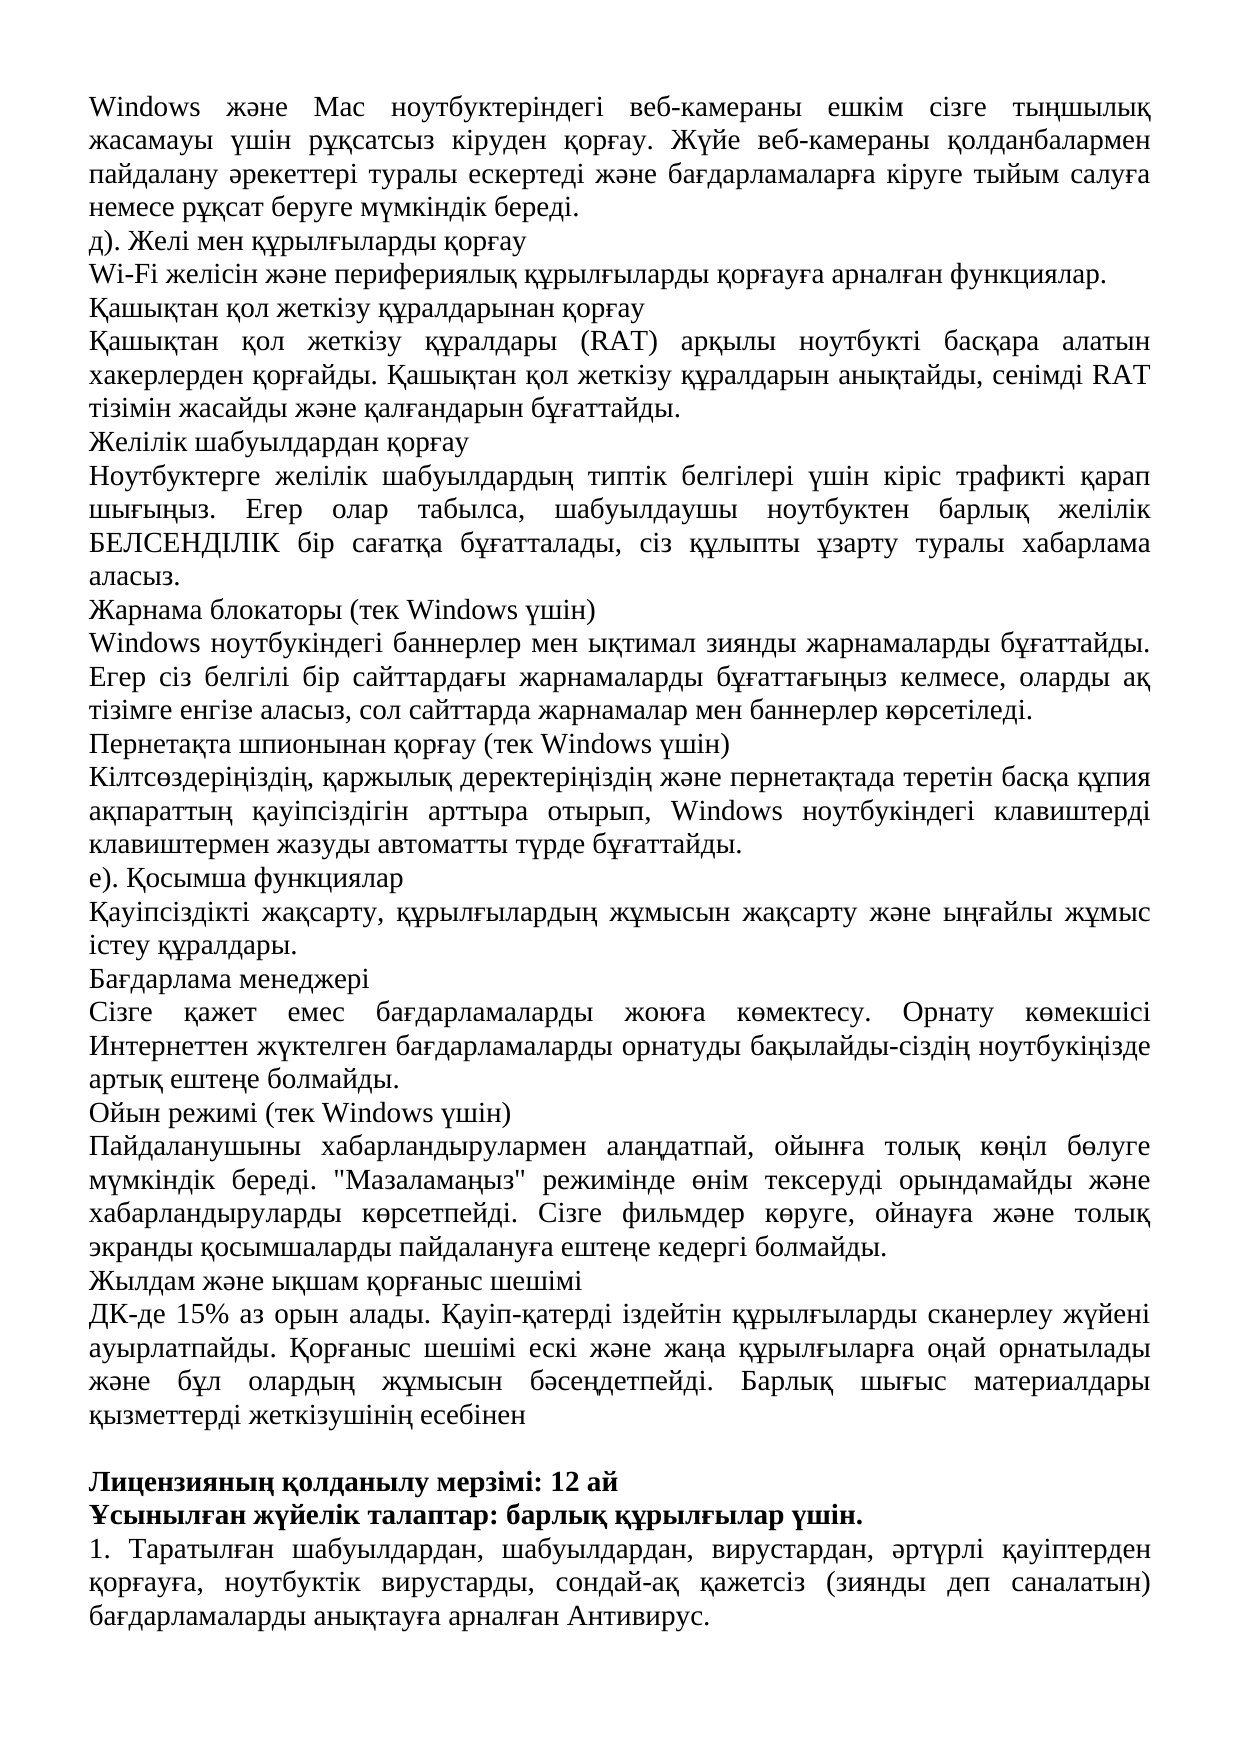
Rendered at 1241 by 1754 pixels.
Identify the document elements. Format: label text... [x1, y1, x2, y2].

text ДК-де 15% аз орын алады. Қауіп-қатерді іздейтін құрылғыларды сканерлеу жүйені ауырлатпайды. Қорғаныс шешімі ескі және жаңа құрылғыларға оңай орнатылады және бұл олардың жұмысын бәсеңдетпейді. Барлық шығыс материалдары қызметтерді жеткізушінің есебінен [89, 1296, 1152, 1430]
text Қашықтан қол жеткізу құралдары (RAT) арқылы ноутбукті басқара алатын хакерлерден қорғайды. Қашықтан қол жеткізу құралдарын анықтайды, сенімді RAT тізімін жасайды және қалғандарын бұғаттайды. [89, 323, 1152, 424]
text Қашықтан қол жеткізу құралдарынан қорғау [89, 290, 1152, 323]
text 1. Таратылған шабуылдардан, шабуылдардан, вирустардан, әртүрлі қауіптерден қорғауға, ноутбуктік вирустарды, сондай-ақ қажетсіз (зиянды деп саналатын) бағдарламаларды анықтауға арналған Антивирус. [89, 1531, 1152, 1632]
text Сізге қажет емес бағдарламаларды жоюға көмектесу. Орнату көмекшісі Интернеттен жүктелген бағдарламаларды орнатуды бақылайды-сіздің ноутбукіңізде артық ештеңе болмайды. [89, 994, 1152, 1095]
text Лицензияның қолданылу мерзімі: 12 ай [89, 1464, 1152, 1497]
text Ұсынылған жүйелік талаптар: барлық құрылғылар үшін. [89, 1497, 1152, 1531]
text Пернетақта шпионынан қорғау (тек Windows үшін) [89, 726, 1152, 759]
text Жылдам және ықшам қорғаныс шешімі [89, 1263, 1152, 1296]
text Ноутбуктерге желілік шабуылдардың типтік белгілері үшін кіріс трафикті қарап шығыңыз. Егер олар табылса, шабуылдаушы ноутбуктен барлық желілік БЕЛСЕНДІЛІК бір сағатқа бұғатталады, сіз құлыпты ұзарту туралы хабарлама аласыз. [89, 458, 1152, 592]
text Пайдаланушыны хабарландырулармен алаңдатпай, ойынға толық көңіл бөлуге мүмкіндік береді. "Мазаламаңыз" режимінде өнім тексеруді орындамайды және хабарландыруларды көрсетпейді. Сізге фильмдер көруге, ойнауға және толық экранды қосымшаларды пайдалануға ештеңе кедергі болмайды. [89, 1128, 1152, 1263]
text Кілтсөздеріңіздің, қаржылық деректеріңіздің және пернетақтада теретін басқа құпия ақпараттың қауіпсіздігін арттыра отырып, Windows ноутбукіндегі клавиштерді клавиштермен жазуды автоматты түрде бұғаттайды. [89, 759, 1152, 860]
text Windows ноутбукіндегі баннерлер мен ықтимал зиянды жарнамаларды бұғаттайды. Егер сіз белгілі бір сайттардағы жарнамаларды бұғаттағыңыз келмесе, оларды ақ тізімге енгізе аласыз, сол сайттарда жарнамалар мен баннерлер көрсетіледі. [89, 625, 1152, 726]
text Жарнама блокаторы (тек Windows үшін) [89, 592, 1152, 625]
text Бағдарлама менеджері [89, 961, 1152, 994]
text Қауіпсіздікті жақсарту, құрылғылардың жұмысын жақсарту және ыңғайлы жұмыс істеу құралдары. [89, 894, 1152, 961]
text Ойын режимі (тек Windows үшін) [89, 1095, 1152, 1128]
text Wi-Fi желісін және перифериялық құрылғыларды қорғауға арналған функциялар. [89, 256, 1152, 290]
text е). Қосымша функциялар [89, 860, 1152, 894]
text Желілік шабуылдардан қорғау [89, 424, 1152, 458]
text д). Желі мен құрылғыларды қорғау [89, 223, 1152, 256]
text Windows және Mac ноутбуктеріндегі веб-камераны ешкім сізге тыңшылық жасамауы үшін рұқсатсыз кіруден қорғау. Жүйе веб-камераны қолданбалармен пайдалану әрекеттері туралы ескертеді және бағдарламаларға кіруге тыйым салуға немесе рұқсат беруге мүмкіндік береді. [89, 89, 1152, 223]
